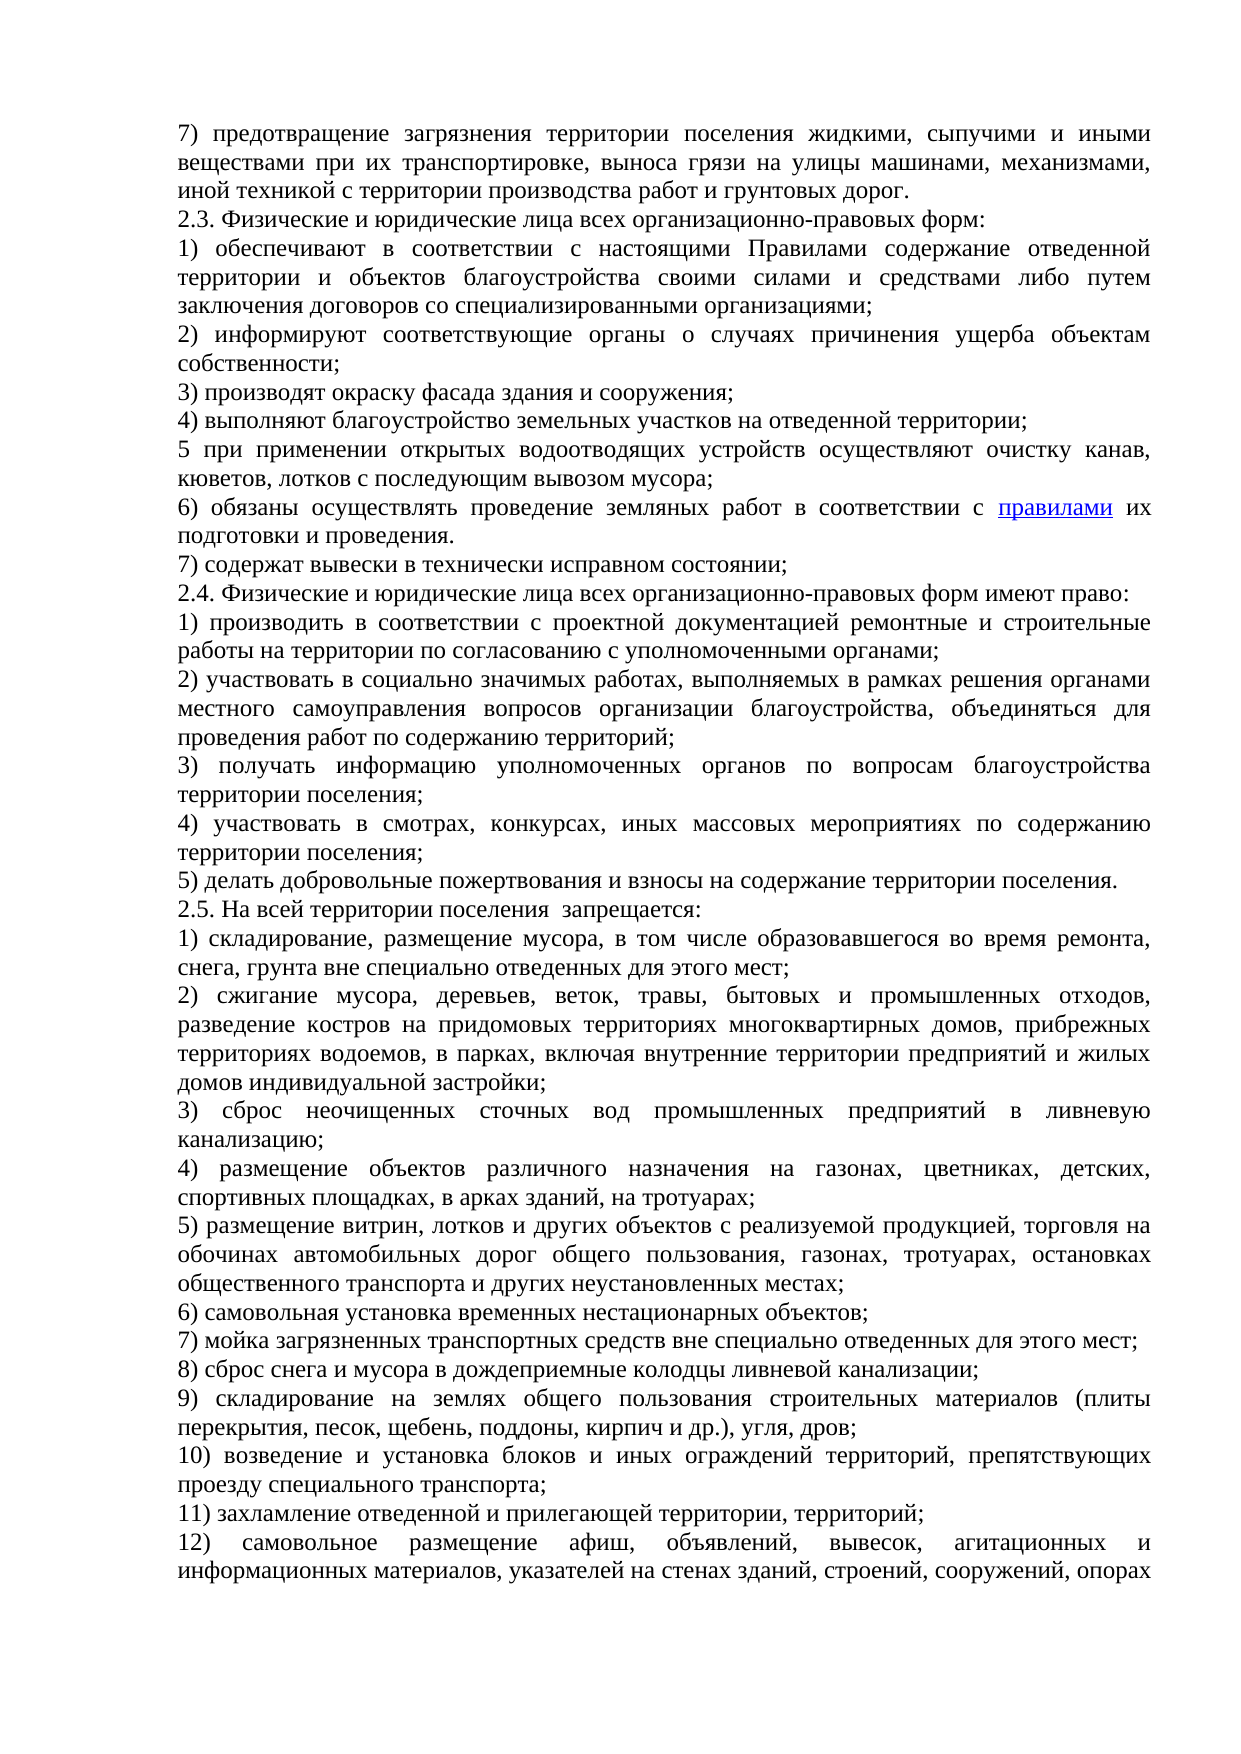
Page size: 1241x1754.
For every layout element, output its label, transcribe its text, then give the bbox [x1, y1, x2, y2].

text 1) складирование, размещение мусора, в том числе образовавшегося во время ремонта, снега, грунта вне специально отведенных для этого мест; [177, 923, 1152, 981]
text 2) сжигание мусора, деревьев, веток, травы, бытовых и промышленных отходов, разведение костров на придомовых территориях многоквартирных домов, прибрежных территориях водоемов, в парках, включая внутренние территории предприятий и жилых домов индивидуальной застройки; [177, 981, 1152, 1096]
text 11) захламление отведенной и прилегающей территории, территорий; [177, 1498, 1152, 1527]
text 5 при применении открытых водоотводящих устройств осуществляют очистку канав, кюветов, лотков с последующим вывозом мусора; [177, 434, 1152, 492]
text 6) обязаны осуществлять проведение земляных работ в соответствии с правилами их подготовки и проведения. [177, 492, 1152, 549]
text 1) производить в соответствии с проектной документацией ремонтные и строительные работы на территории по согласованию с уполномоченными органами; [177, 607, 1152, 664]
text 10) возведение и установка блоков и иных ограждений территорий, препятствующих проезду специального транспорта; [177, 1441, 1152, 1498]
text 6) самовольная установка временных нестационарных объектов; [177, 1297, 1152, 1326]
text 3) сброс неочищенных сточных вод промышленных предприятий в ливневую канализацию; [177, 1096, 1152, 1153]
text 2.5. На всей территории поселения запрещается: [177, 894, 1152, 923]
text 4) выполняют благоустройство земельных участков на отведенной территории; [177, 406, 1152, 434]
text 9) складирование на землях общего пользования строительных материалов (плиты перекрытия, песок, щебень, поддоны, кирпич и др.), угля, дров; [177, 1383, 1152, 1441]
text 3) производят окраску фасада здания и сооружения; [177, 377, 1152, 406]
text 1) обеспечивают в соответствии с настоящими Правилами содержание отведенной территории и объектов благоустройства своими силами и средствами либо путем заключения договоров со специализированными организациями; [177, 233, 1152, 319]
text 5) размещение витрин, лотков и других объектов с реализуемой продукцией, торговля на обочинах автомобильных дорог общего пользования, газонах, тротуарах, остановках общественного транспорта и других неустановленных местах; [177, 1211, 1152, 1297]
text 2) информируют соответствующие органы о случаях причинения ущерба объектам собственности; [177, 319, 1152, 377]
text 7) мойка загрязненных транспортных средств вне специально отведенных для этого мест; [177, 1326, 1152, 1354]
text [177, 1527, 1152, 1584]
text 2.3. Физические и юридические лица всех организационно-правовых форм: [177, 204, 1152, 233]
text 2) участвовать в социально значимых работах, выполняемых в рамках решения органами местного самоуправления вопросов организации благоустройства, объединяться для проведения работ по содержанию территорий; [177, 664, 1152, 751]
text 4) размещение объектов различного назначения на газонах, цветниках, детских, спортивных площадках, в арках зданий, на тротуарах; [177, 1153, 1152, 1211]
text 7) предотвращение загрязнения территории поселения жидкими, сыпучими и иными веществами при их транспортировке, выноса грязи на улицы машинами, механизмами, иной техникой с территории производства работ и грунтовых дорог. [177, 118, 1152, 204]
text 4) участвовать в смотрах, конкурсах, иных массовых мероприятиях по содержанию территории поселения; [177, 808, 1152, 866]
text 8) сброс снега и мусора в дождеприемные колодцы ливневой канализации; [177, 1354, 1152, 1383]
text 5) делать добровольные пожертвования и взносы на содержание территории поселения. [177, 866, 1152, 894]
text 3) получать информацию уполномоченных органов по вопросам благоустройства территории поселения; [177, 751, 1152, 808]
text 7) содержат вывески в технически исправном состоянии; [177, 549, 1152, 578]
text 2.4. Физические и юридические лица всех организационно-правовых форм имеют право: [177, 578, 1152, 607]
